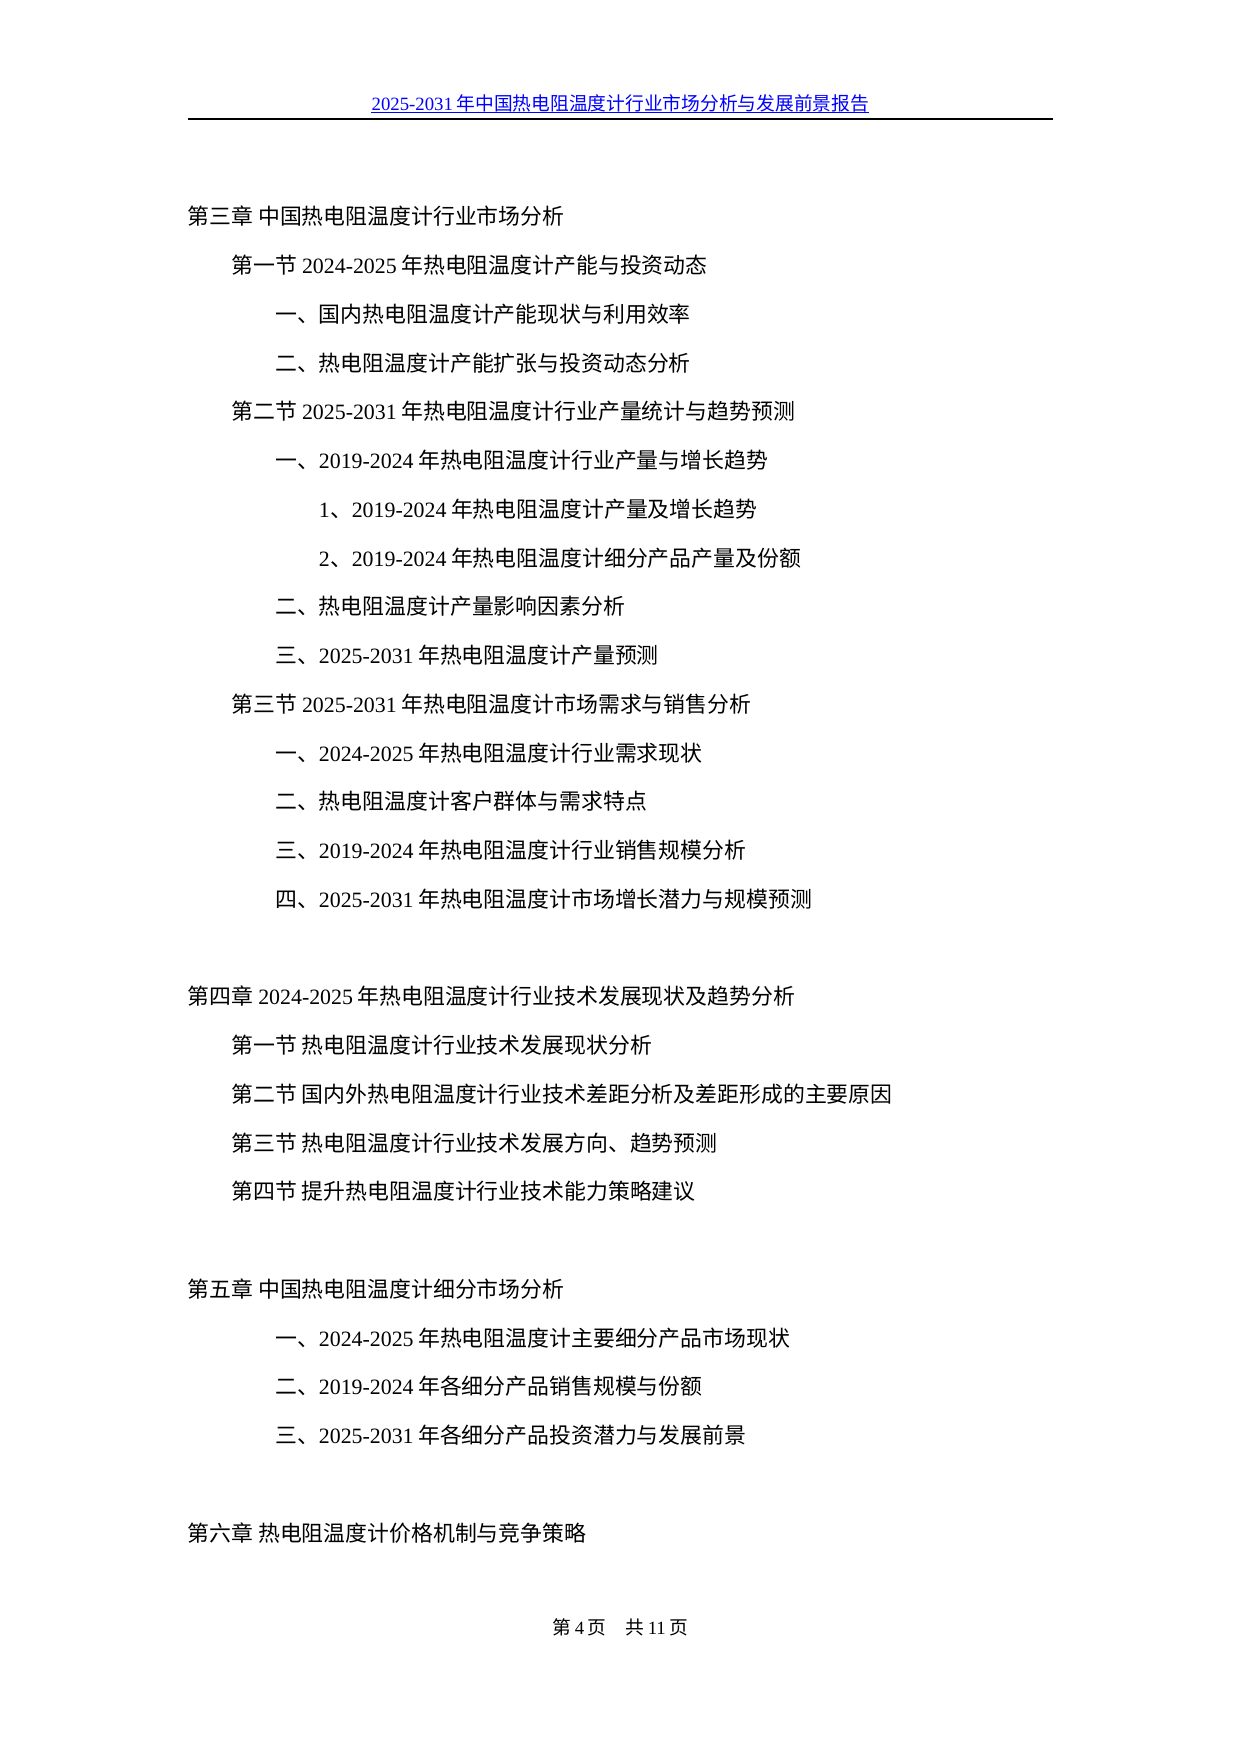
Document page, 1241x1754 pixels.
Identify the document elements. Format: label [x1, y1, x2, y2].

text [187, 150, 1053, 1548]
